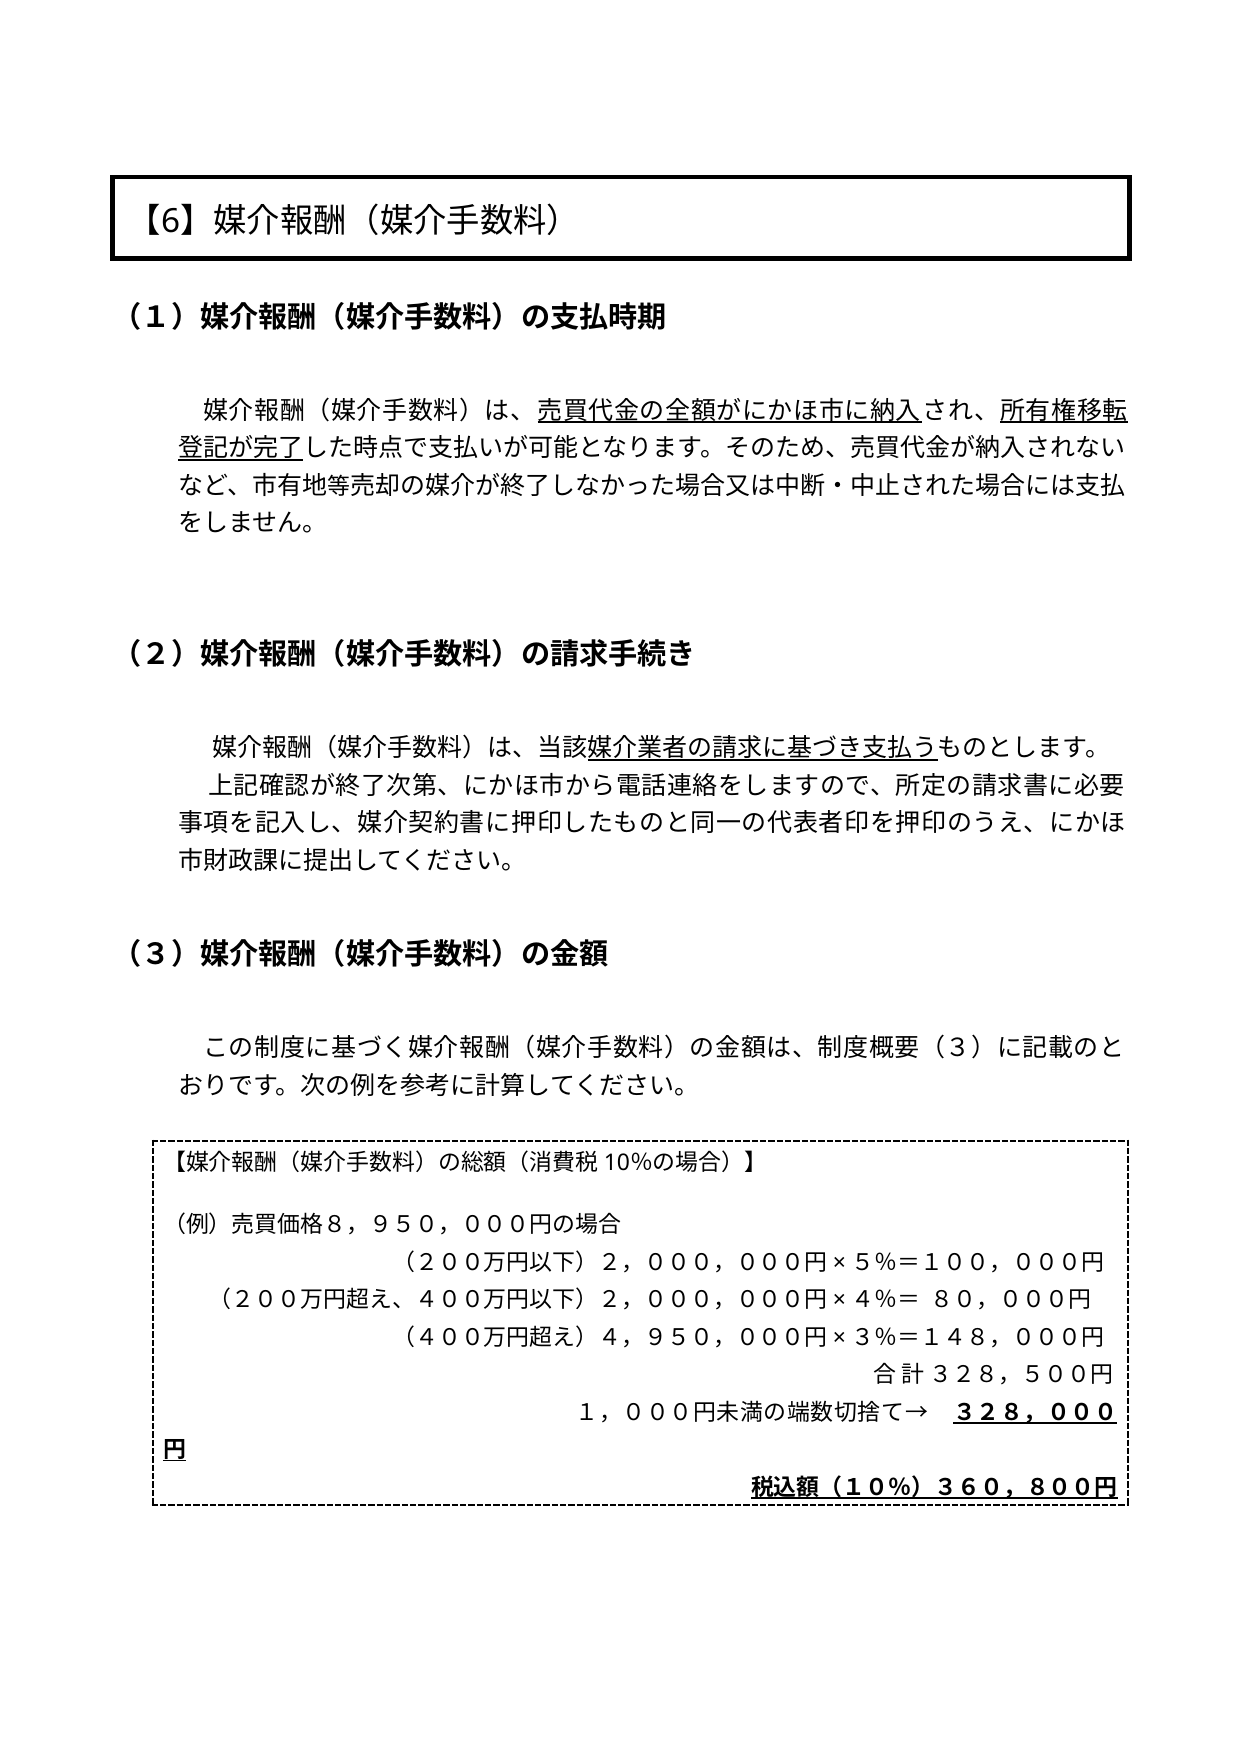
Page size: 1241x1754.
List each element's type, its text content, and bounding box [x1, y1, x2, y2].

text この制度に基づく媒介報酬（媒介手数料）の金額は、制度概要（３）に記載のとおりです。次の例を参考に計算してください。 [178, 1027, 1128, 1102]
text 媒介報酬（媒介手数料）は、当該媒介業者の請求に基づき支払うものとします。 [112, 727, 1128, 764]
text 媒介報酬（媒介手数料）は、売買代金の全額がにかほ市に納入され、所有権移転登記が完了した時点で支払いが可能となります。そのため、売買代金が納入されないなど、市有地等売却の媒介が終了しなかった場合又は中断・中止された場合には支払をしません。 [178, 389, 1128, 539]
text （２）媒介報酬（媒介手数料）の請求手続き [112, 614, 1128, 689]
text （１）媒介報酬（媒介手数料）の支払時期 [112, 277, 1128, 352]
text （３）媒介報酬（媒介手数料）の金額 [112, 914, 1128, 989]
table_header 【媒介報酬（媒介手数料）の総額（消費税 10％の場合）】 （例）売買価格８，９５０，０００円の場合 （２００万円以下）２，０００，０００円 × ５％＝１００，０００円 （２００万円超え、４００万円以下）２，０００，０００円 × ４％＝ ８０，０００円 （４００万円超え）４，９５０，０００円 × ３％＝１４８，０００円 合 計 ３２８，５００円 １，０００円未満の端数切捨て→ ３２８，０００円 税込額（１０％）３６０，８００円 [153, 1140, 1128, 1504]
text 上記確認が終了次第、にかほ市から電話連絡をしますので、所定の請求書に必要事項を記入し、媒介契約書に押印したものと同一の代表者印を押印のうえ、にかほ市財政課に提出してください。 [178, 764, 1128, 877]
